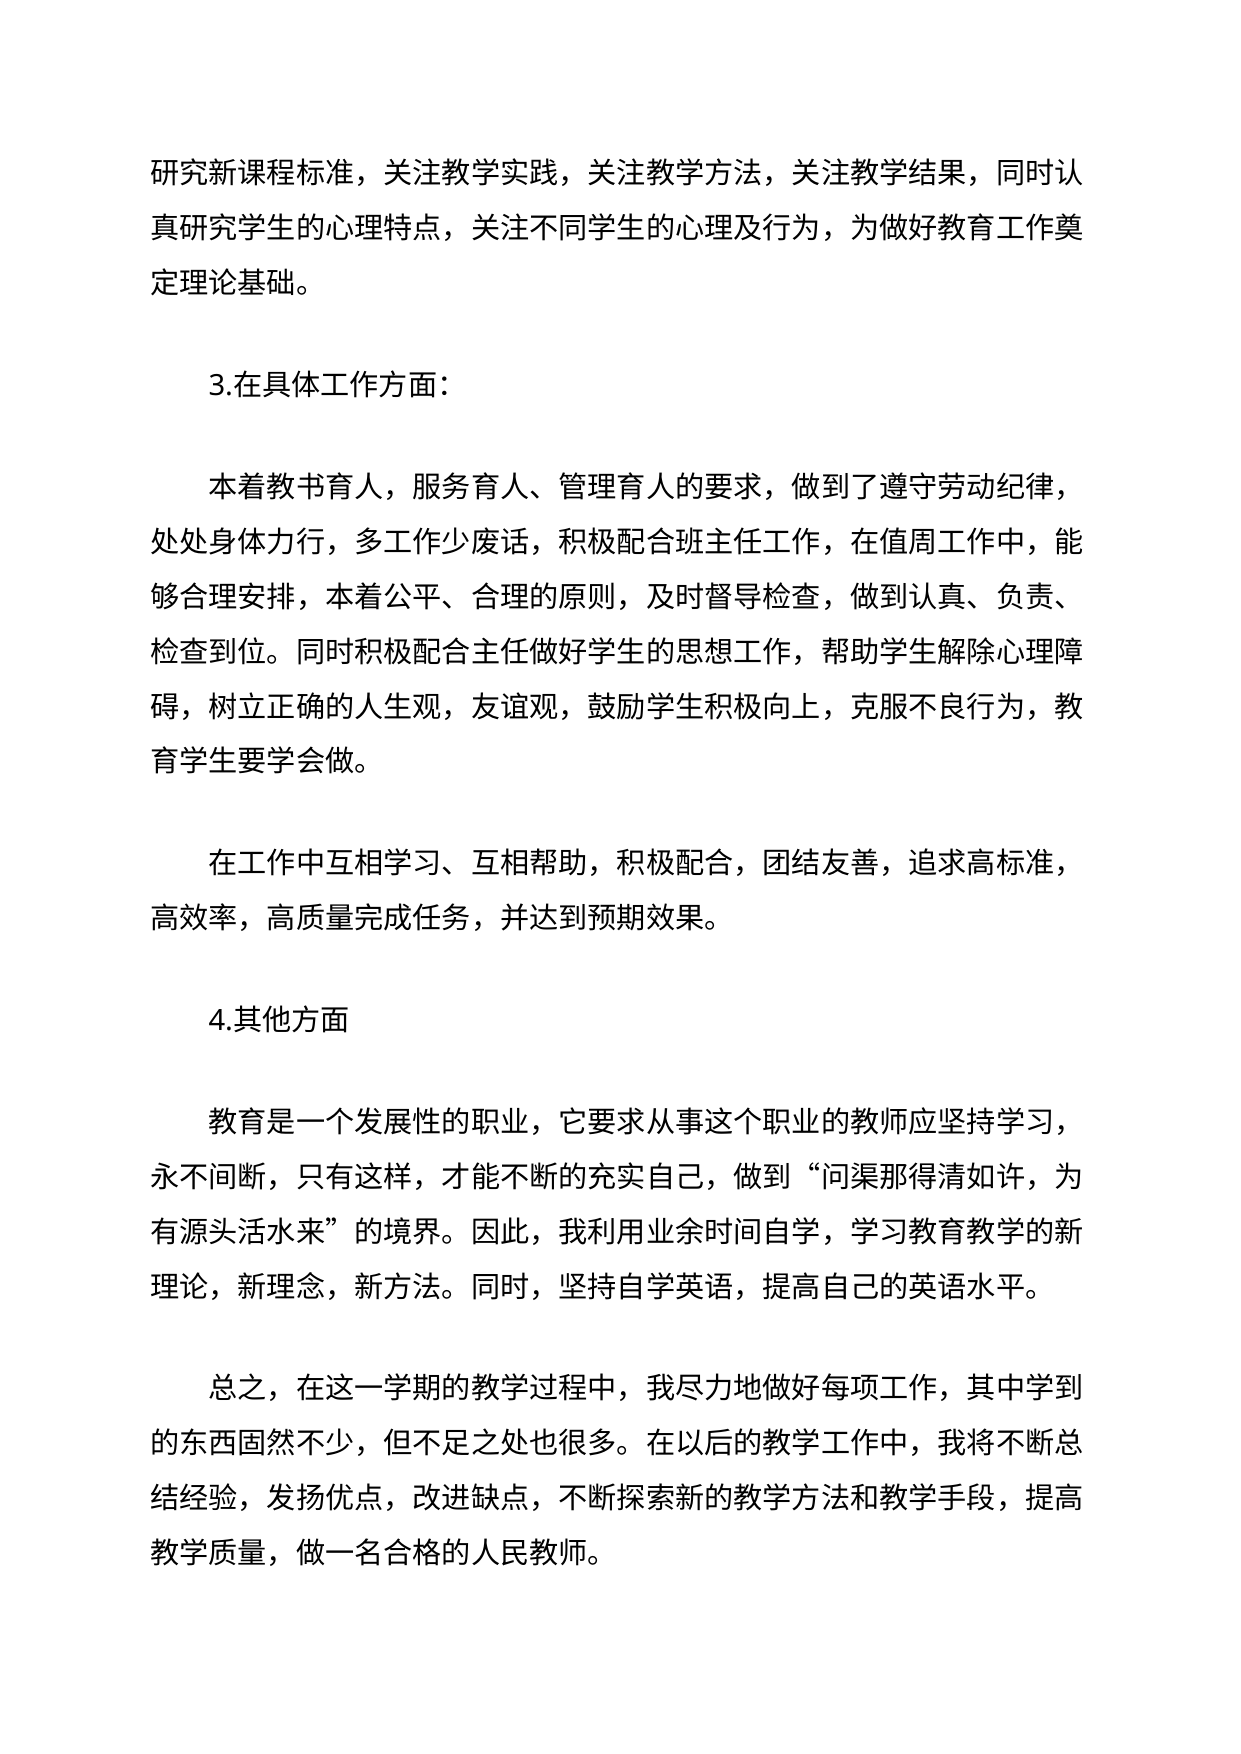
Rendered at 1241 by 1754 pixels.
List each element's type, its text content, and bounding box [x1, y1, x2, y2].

text 4.其他方面 [150, 996, 1090, 1039]
text 3.在具体工作方面： [150, 362, 1090, 404]
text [150, 150, 1090, 302]
text 在工作中互相学习、互相帮助，积极配合，团结友善，追求高标准，高效率，高质量完成任务，并达到预期效果。 [150, 840, 1090, 937]
text 总之，在这一学期的教学过程中，我尽力地做好每项工作，其中学到的东西固然不少，但不足之处也很多。在以后的教学工作中，我将不断总结经验，发扬优点，改进缺点，不断探索新的教学方法和教学手段，提高教学质量，做一名合格的人民教师。 [150, 1365, 1090, 1572]
text 本着教书育人，服务育人、管理育人的要求，做到了遵守劳动纪律，处处身体力行，多工作少废话，积极配合班主任工作，在值周工作中，能够合理安排，本着公平、合理的原则，及时督导检查，做到认真、负责、检查到位。同时积极配合主任做好学生的思想工作，帮助学生解除心理障碍，树立正确的人生观，友谊观，鼓励学生积极向上，克服不良行为，教育学生要学会做。 [150, 463, 1090, 780]
text 教育是一个发展性的职业，它要求从事这个职业的教师应坚持学习，永不间断，只有这样，才能不断的充实自己，做到“问渠那得清如许，为有源头活水来”的境界。因此，我利用业余时间自学，学习教育教学的新理论，新理念，新方法。同时，坚持自学英语，提高自己的英语水平。 [150, 1098, 1090, 1305]
